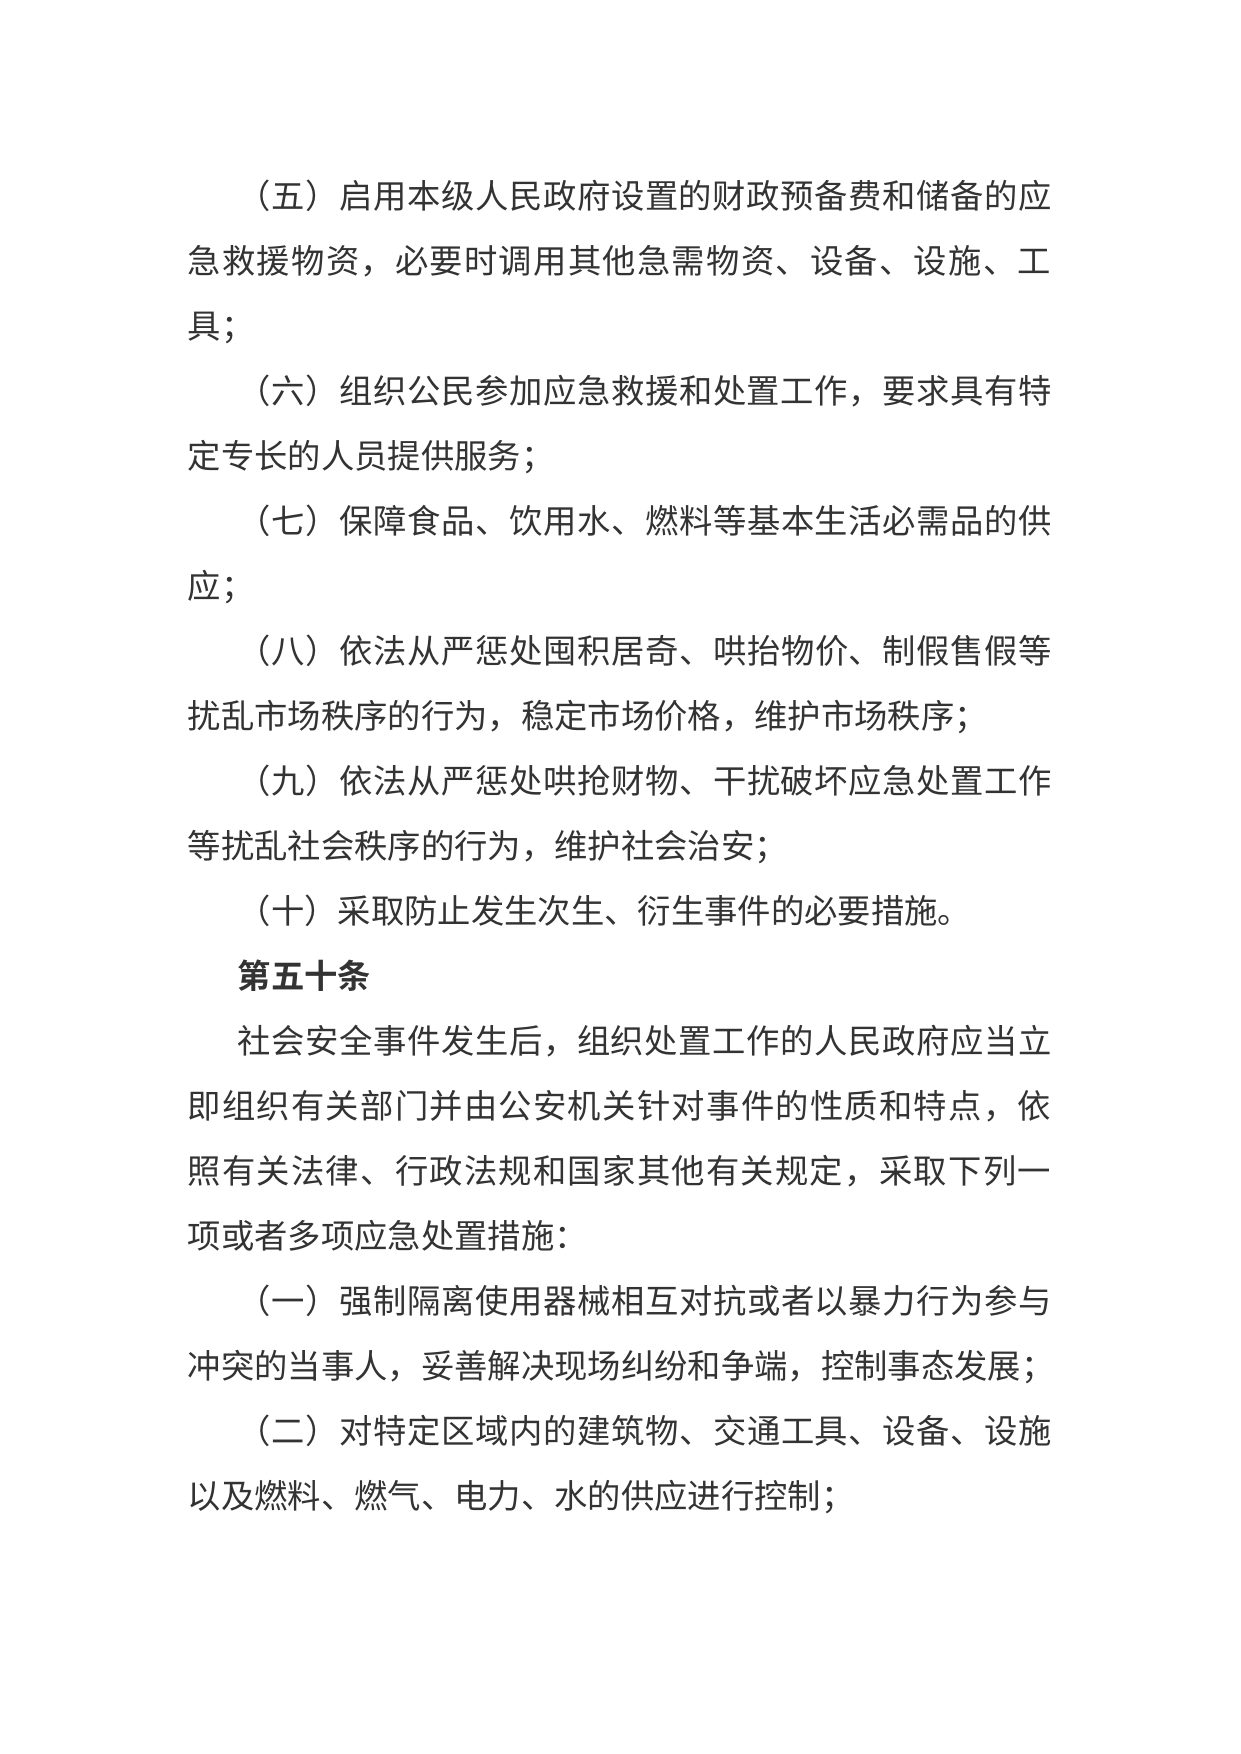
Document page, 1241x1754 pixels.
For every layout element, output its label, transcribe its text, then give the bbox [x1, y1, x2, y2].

text （六）组织公民参加应急救援和处置工作，要求具有特定专长的人员提供服务； [187, 357, 1053, 487]
text （二）对特定区域内的建筑物、交通工具、设备、设施以及燃料、燃气、电力、水的供应进行控制； [187, 1397, 1053, 1527]
text 社会安全事件发生后，组织处置工作的人民政府应当立即组织有关部门并由公安机关针对事件的性质和特点，依照有关法律、行政法规和国家其他有关规定，采取下列一项或者多项应急处置措施： [187, 1007, 1053, 1267]
text （七）保障食品、饮用水、燃料等基本生活必需品的供应； [187, 487, 1053, 617]
text （一）强制隔离使用器械相互对抗或者以暴力行为参与冲突的当事人，妥善解决现场纠纷和争端，控制事态发展； [187, 1267, 1053, 1397]
text （八）依法从严惩处囤积居奇、哄抬物价、制假售假等扰乱市场秩序的行为，稳定市场价格，维护市场秩序； [187, 617, 1053, 747]
text 第五十条 [187, 942, 1053, 1007]
text （五）启用本级人民政府设置的财政预备费和储备的应急救援物资，必要时调用其他急需物资、设备、设施、工具； [187, 162, 1053, 357]
text （十）采取防止发生次生、衍生事件的必要措施。 [187, 877, 1053, 942]
text （九）依法从严惩处哄抢财物、干扰破坏应急处置工作等扰乱社会秩序的行为，维护社会治安； [187, 747, 1053, 877]
